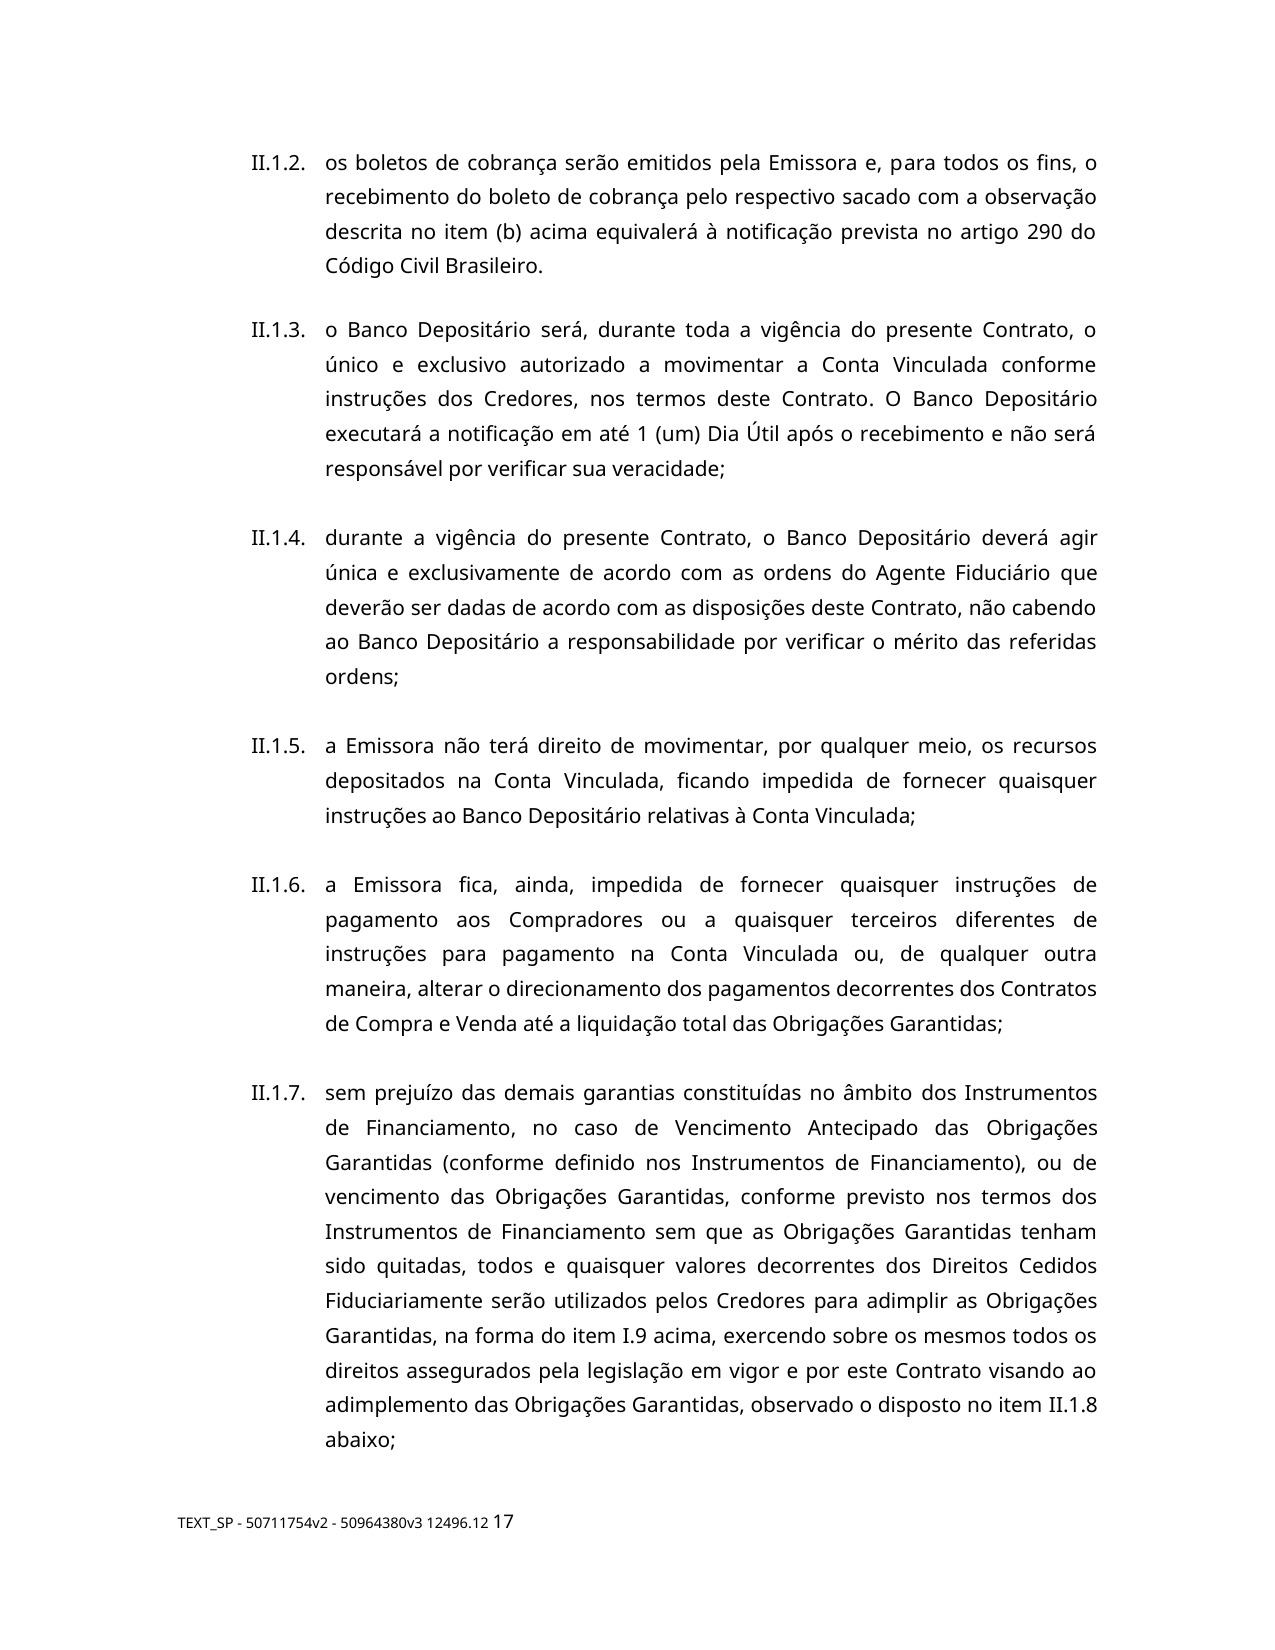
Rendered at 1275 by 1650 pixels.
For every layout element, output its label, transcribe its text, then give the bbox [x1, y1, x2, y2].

list durante a vigência do presente Contrato, o Banco Depositário deverá agir única e exclusivamente de acordo com as ordens do Agente Fiduciário que deverão ser dadas de acordo com as disposições deste Contrato, não cabendo ao Banco Depositário a responsabilidade por verificar o mérito das referidas ordens; [251, 523, 1098, 690]
list a Emissora fica, ainda, impedida de fornecer quaisquer instruções de pagamento aos Compradores ou a quaisquer terceiros diferentes de instruções para pagamento na Conta Vinculada ou, de qualquer outra maneira, alterar o direcionamento dos pagamentos decorrentes dos Contratos de Compra e Venda até a liquidação total das Obrigações Garantidas; [251, 870, 1098, 1037]
list os boletos de cobrança serão emitidos pela Emissora e, para todos os fins, o recebimento do boleto de cobrança pelo respectivo sacado com a observação descrita no item (b) acima equivalerá à notificação prevista no artigo 290 do Código Civil Brasileiro. [251, 148, 1098, 280]
list o Banco Depositário será, durante toda a vigência do presente Contrato, o único e exclusivo autorizado a movimentar a Conta Vinculada conforme instruções dos Credores, nos termos deste Contrato. O Banco Depositário executará a notificação em até 1 (um) Dia Útil após o recebimento e não será responsável por verificar sua veracidade; [251, 315, 1098, 482]
list a Emissora não terá direito de movimentar, por qualquer meio, os recursos depositados na Conta Vinculada, ficando impedida de fornecer quaisquer instruções ao Banco Depositário relativas à Conta Vinculada; [251, 731, 1098, 829]
list sem prejuízo das demais garantias constituídas no âmbito dos Instrumentos de Financiamento, no caso de Vencimento Antecipado das Obrigações Garantidas (conforme definido nos Instrumentos de Financiamento), ou de vencimento das Obrigações Garantidas, conforme previsto nos termos dos Instrumentos de Financiamento sem que as Obrigações Garantidas tenham sido quitadas, todos e quaisquer valores decorrentes dos Direitos Cedidos Fiduciariamente serão utilizados pelos Credores para adimplir as Obrigações Garantidas, na forma do item 1.9 acima, exercendo sobre os mesmos todos os direitos assegurados pela legislação em vigor e por este Contrato visando ao adimplemento das Obrigações Garantidas, observado o disposto no item 2.1.8 abaixo; [251, 1078, 1098, 1453]
